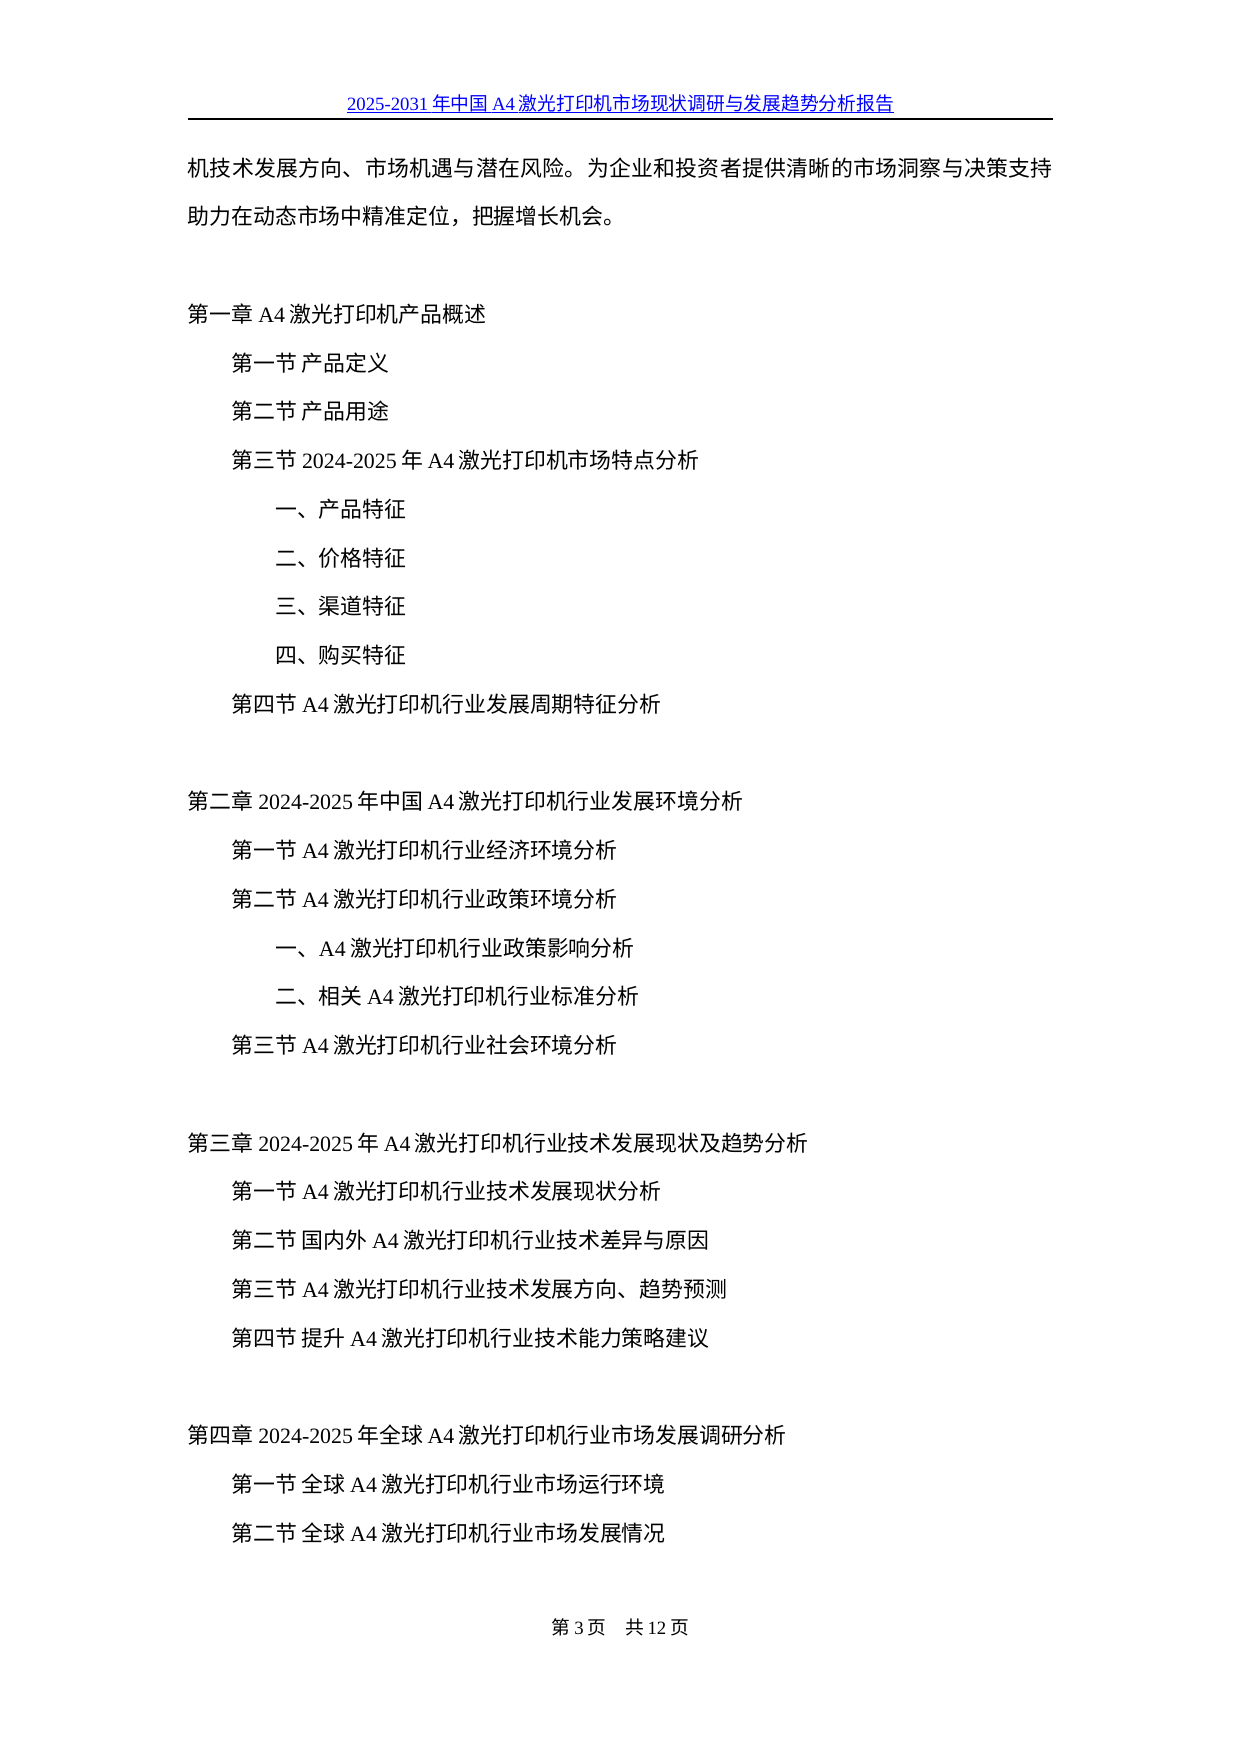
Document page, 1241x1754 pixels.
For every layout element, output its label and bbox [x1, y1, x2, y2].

text [187, 150, 1053, 1548]
